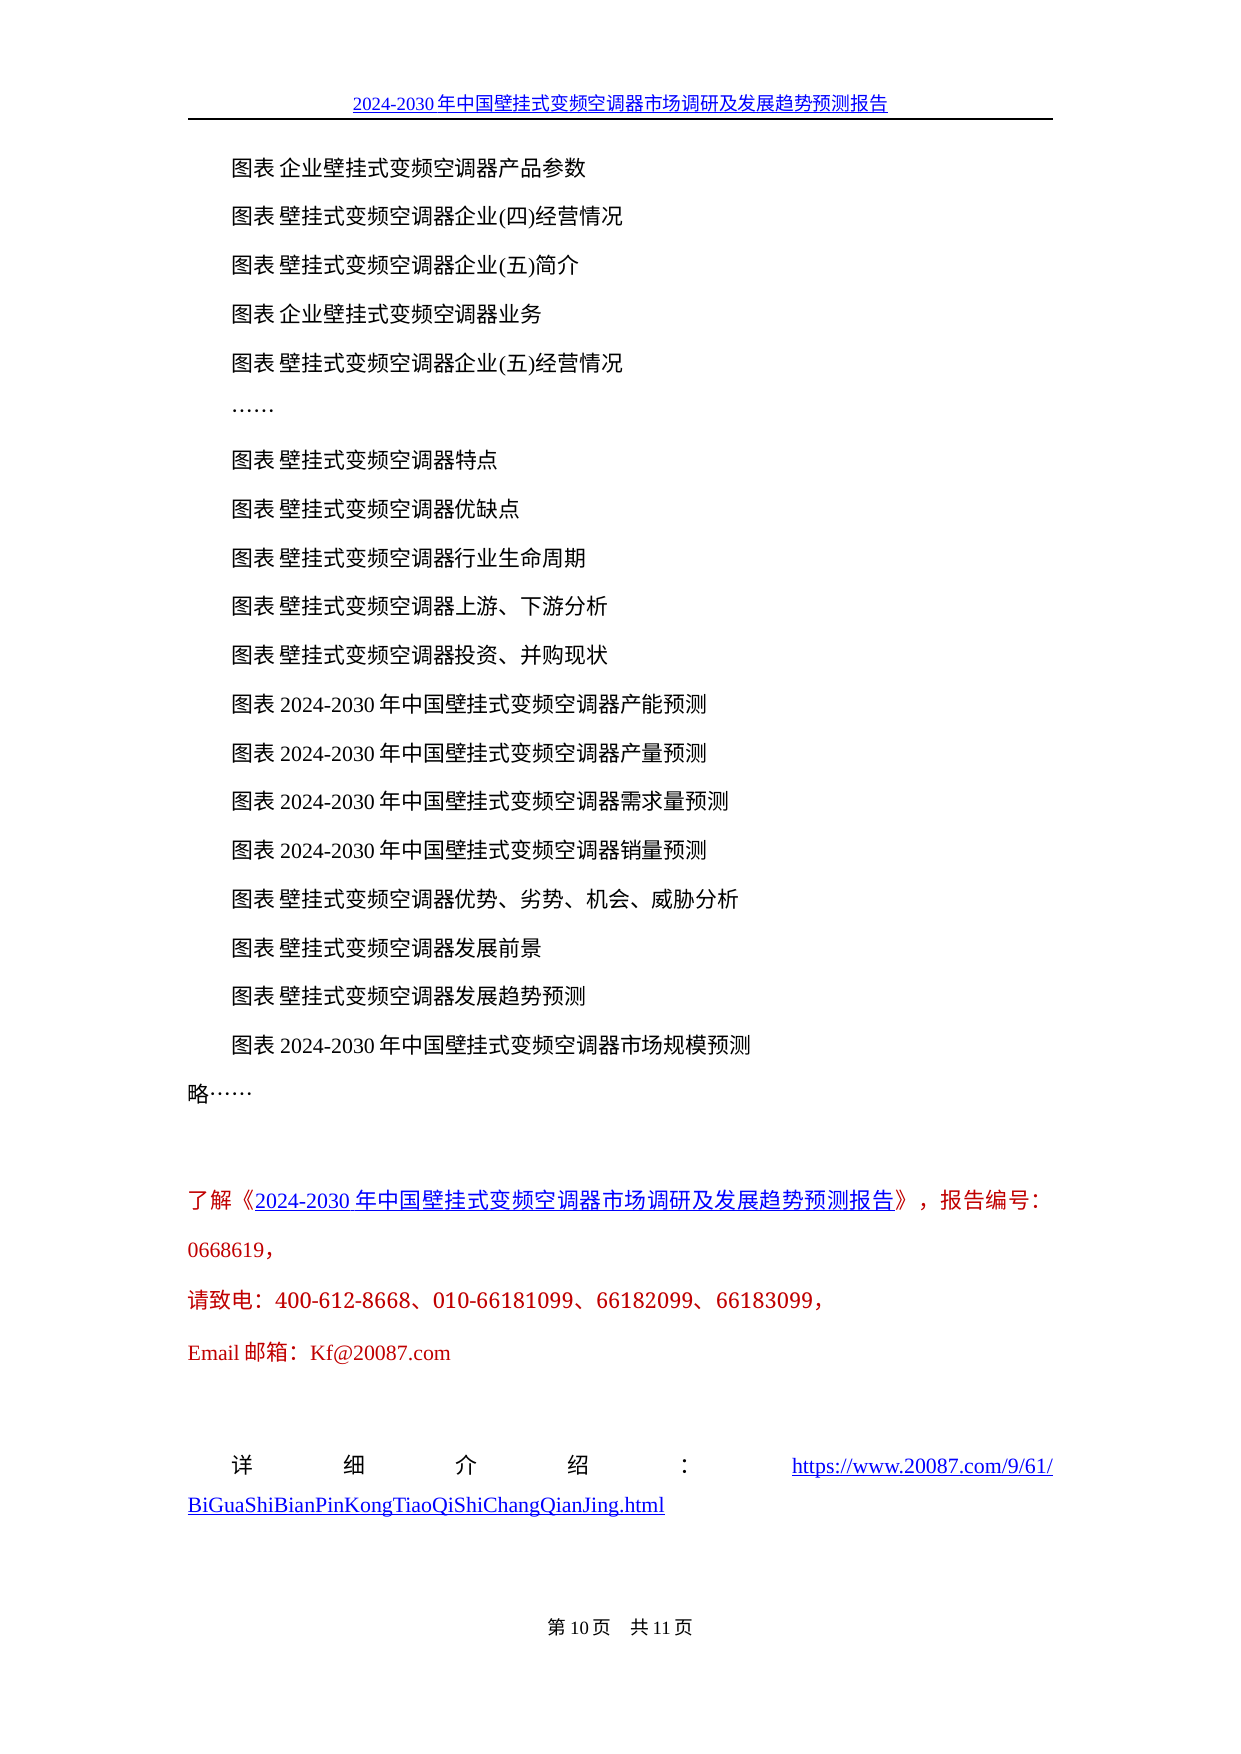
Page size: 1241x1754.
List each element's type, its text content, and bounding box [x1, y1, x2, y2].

text 请致电：400-612-8668、010-66181099、66182099、66183099， [187, 1283, 1053, 1316]
text 了解《2024-2030年中国壁挂式变频空调器市场调研及发展趋势预测报告》，报告编号：0668619， [187, 1183, 1053, 1264]
text Email邮箱：Kf@20087.com [187, 1335, 1053, 1367]
text 详细介绍：https://www.20087.com/9/61/BiGuaShiBianPinKongTiaoQiShiChangQianJing.html [187, 1448, 1053, 1521]
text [187, 150, 1053, 1109]
